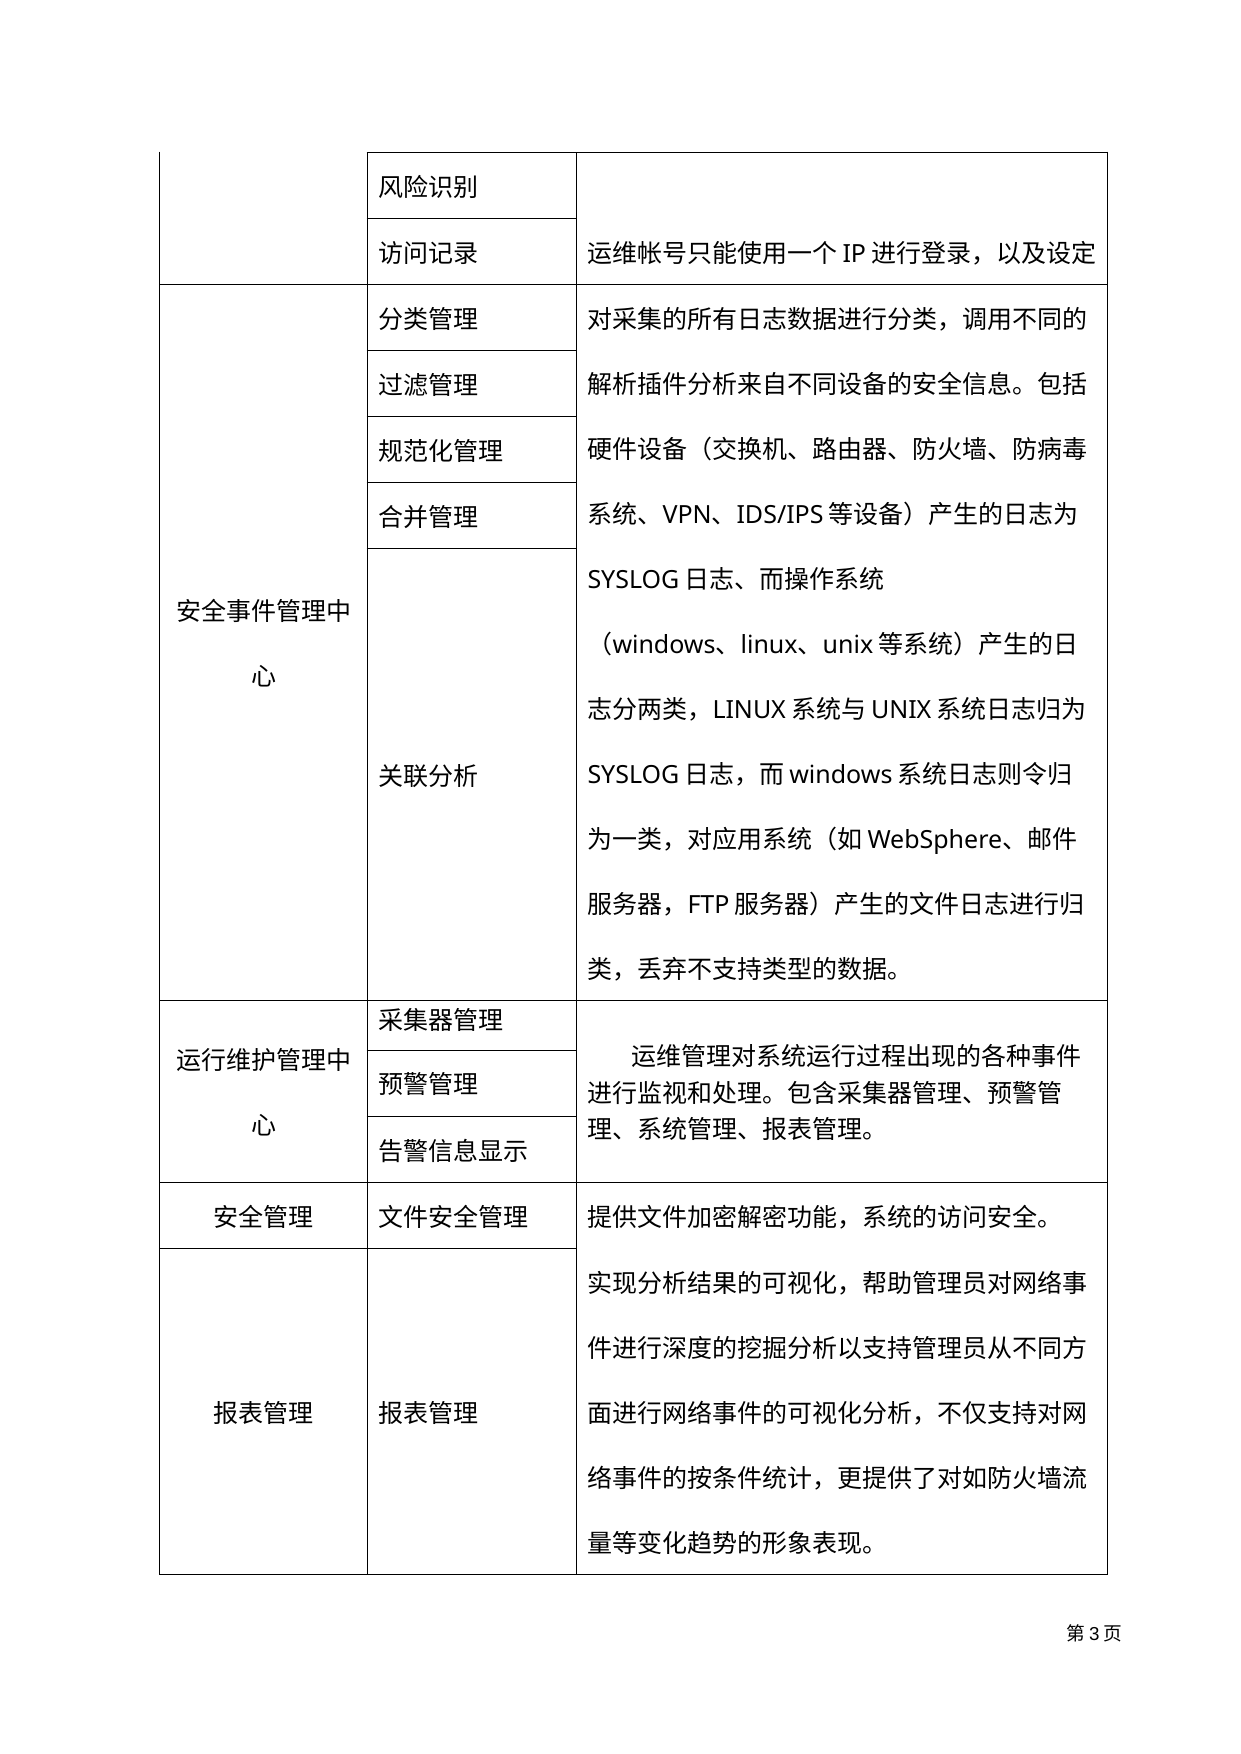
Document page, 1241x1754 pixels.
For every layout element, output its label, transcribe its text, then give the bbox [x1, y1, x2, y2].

table_cell 报表管理 [368, 1249, 576, 1574]
table_cell 告警信息显示 [368, 1117, 576, 1182]
table_cell 规范化管理 [368, 417, 576, 482]
table_cell 安全事件管理中心 [160, 285, 367, 1000]
table_cell 风险识别 [368, 153, 576, 218]
table_cell 对采集的所有日志数据进行分类，调用不同的解析插件分析来自不同设备的安全信息。包括硬件设备（交换机、路由器、防火墙、防病毒系统、VPN、IDS/IPS等设备）产生的日志为SYSLOG日志、而操作系统（windows、linux、unix等系统）产生的日志分两类，LINUX系统与UNIX系统日志归为SYSLOG日志，而windows系统日志则令归为一类，对应用系统（如WebSphere、邮件服务器，FTP服务器）产生的文件日志进行归类，丢弃不支持类型的数据。 [577, 285, 1107, 1000]
table_cell 访问记录 [368, 219, 576, 284]
table_cell 过滤管理 [368, 351, 576, 416]
table_cell 采集器管理 [368, 1001, 576, 1049]
table_cell 分类管理 [368, 285, 576, 350]
table_cell 合并管理 [368, 483, 576, 548]
table_cell 安全管理 [160, 1183, 367, 1248]
table_cell 预警管理 [368, 1051, 576, 1116]
table_cell 运维管理对系统运行过程出现的各种事件进行监视和处理。包含采集器管理、预警管理、系统管理、报表管理。 [577, 1001, 1107, 1182]
table_cell 提供文件加密解密功能，系统的访问安全。 [577, 1183, 1107, 1248]
table_cell 关联分析 [368, 549, 576, 1000]
table_cell 实现分析结果的可视化，帮助管理员对网络事件进行深度的挖掘分析以支持管理员从不同方面进行网络事件的可视化分析，不仅支持对网络事件的按条件统计，更提供了对如防火墙流量等变化趋势的形象表现。 [577, 1248, 1107, 1574]
table_cell 文件安全管理 [368, 1183, 576, 1248]
table_cell 报表管理 [160, 1249, 367, 1574]
table_cell 运行维护管理中心 [160, 1001, 367, 1182]
